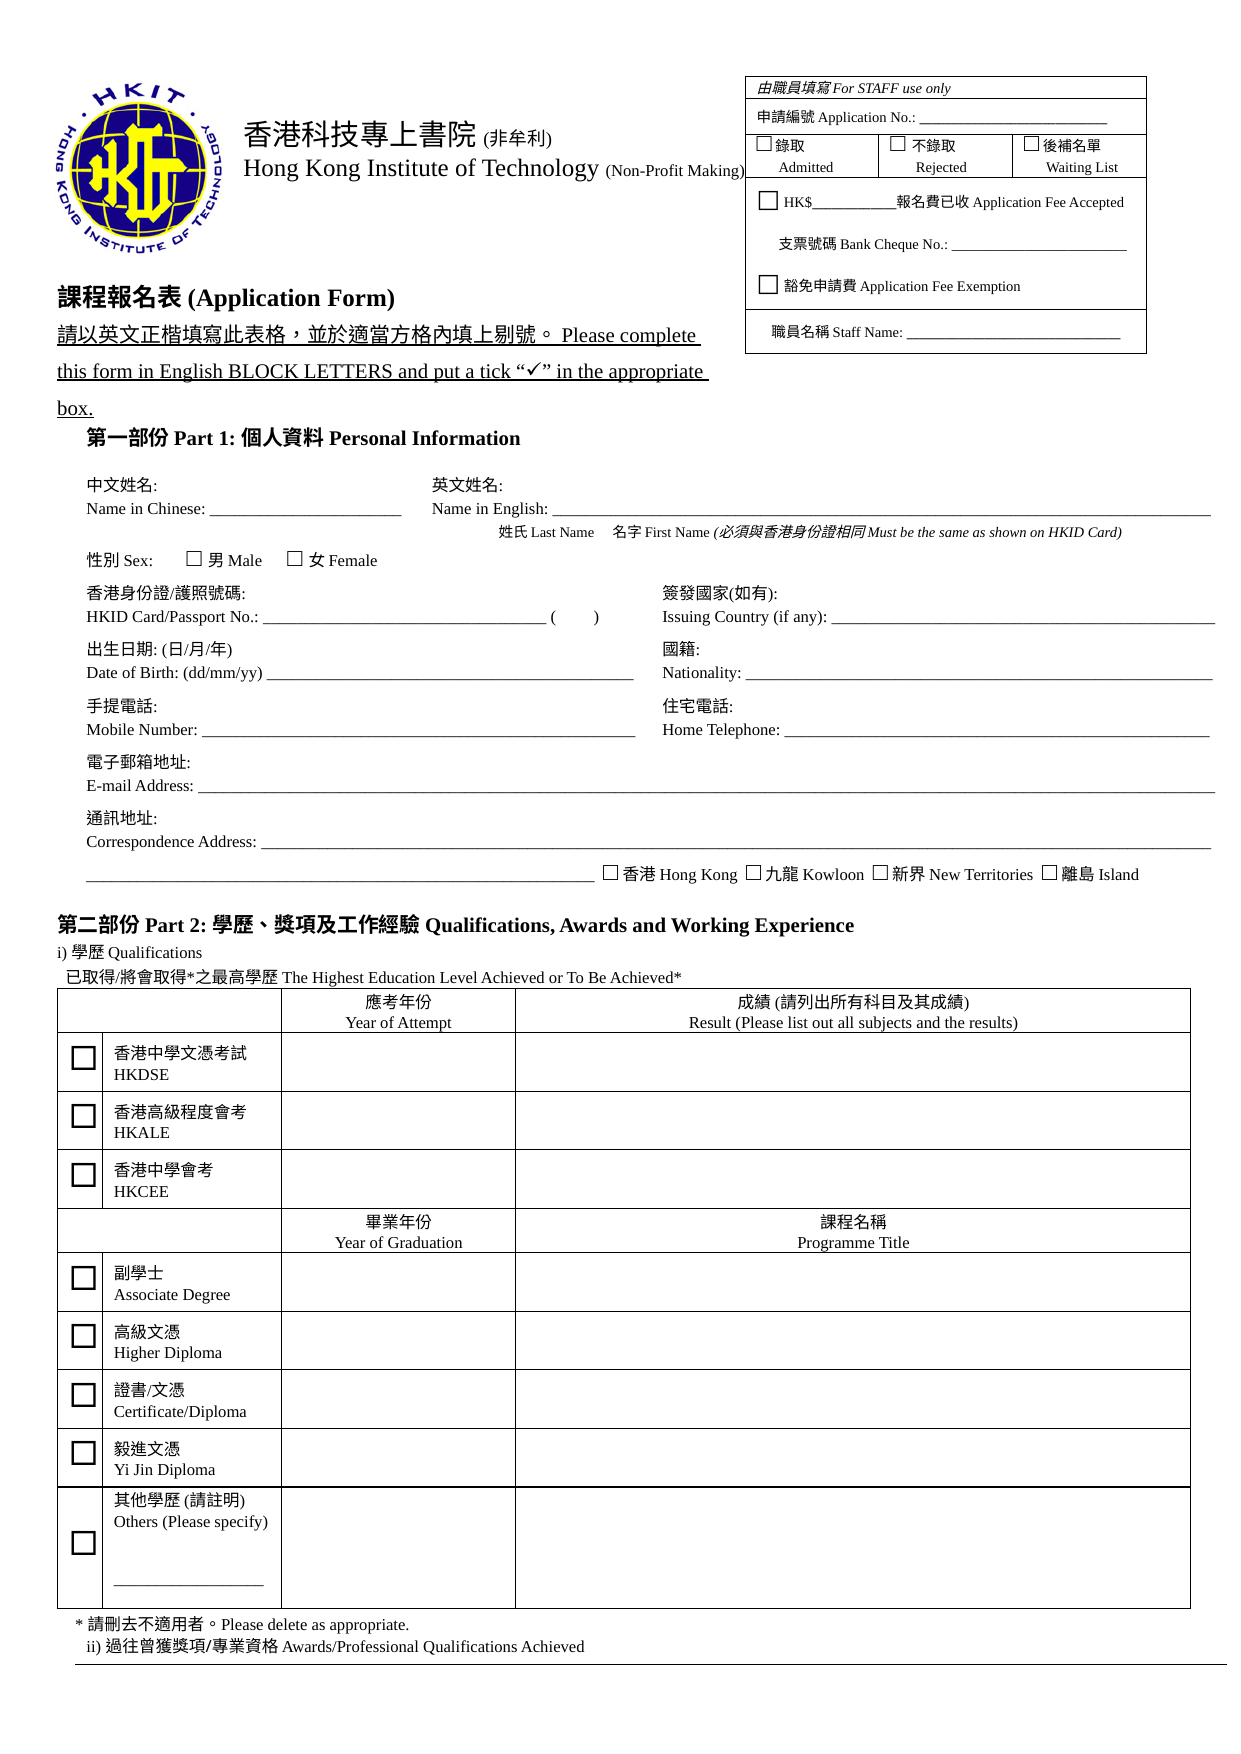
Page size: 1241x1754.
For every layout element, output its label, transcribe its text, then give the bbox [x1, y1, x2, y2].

table_cell 申請編號Application No.: _____________________________ [746, 99, 1146, 134]
table_cell 英文姓名: Name in English: _______________________________________________________________________________ 姓氏 Last Name 名字First Name (必須與香港身份證相同 Must be the same as shown on HKID Card) [420, 473, 1227, 548]
table_cell 國籍: Nationality: ________________________________________________________ [651, 627, 1227, 683]
table_cell i) 學歷Qualifications 已取得/將會取得*之最高學歷 The Highest Education Level Achieved or To Be Achieved* [46, 940, 1197, 1609]
table_cell 香港身份證/護照號碼: HKID Card/Passport No.: __________________________________ ( ) [75, 571, 651, 627]
table_cell 住宅電話: Home Telephone: ___________________________________________________ [651, 683, 1227, 739]
table_cell 出生日期: (日/月/年) Date of Birth: (dd/mm/yy) ____________________________________________ [75, 627, 651, 683]
table_cell 性別 Sex: □ 男Male □ 女Female [75, 548, 1227, 571]
table_cell □ 後補名單 Waiting List [1013, 135, 1146, 177]
table_header 第二部份 Part 2: 學歷、獎項及工作經驗 Qualifications, Awards and Working Experience [46, 914, 1197, 939]
table_cell 職員名稱Staff Name: _________________________________ [746, 310, 1146, 352]
table_cell □ 錄取 Admitted [746, 135, 878, 177]
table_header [75, 1634, 1227, 1663]
table_cell 電子郵箱地址: E-mail Address: __________________________________________________________________________________________________________________________ [75, 740, 1227, 796]
table_cell 簽發國家(如有): Issuing Country (if any): ______________________________________________ [651, 571, 1227, 627]
table_cell 中文姓名: Name in Chinese: _______________________ [75, 473, 420, 548]
table_cell □ 不錄取 Rejected [879, 135, 1012, 177]
table_cell 通訊地址: Correspondence Address: __________________________________________________________________________________________________________________ _____________________________________________________________ □ 香港 Hong Kong □ 九龍 Kowloon □ 新界 New Territories □ 離島 Island [75, 796, 1227, 889]
table_cell 手提電話: Mobile Number: ____________________________________________________ [75, 683, 651, 739]
table_header 第一部份Part 1: 個人資料 Personal Information [75, 427, 1227, 473]
text * 請刪去不適用者。Please delete as appropriate. [75, 1617, 1165, 1634]
picture [46, 77, 228, 259]
table_cell □ HK$_____________報名費已收 Application Fee Accepted 支票號碼 Bank Cheque No.: ________________________ □ 豁免申請費Application Fee Exemption [746, 178, 1146, 308]
table_header 課程報名表 (Application Form) 請以英文正楷填寫此表格，並於適當方格內填上剔號。 Please complete this form in English BLOCK LETTERS and put a tick “” in the appropriate box. [46, 277, 726, 427]
table_header 由職員填寫For STAFF use only [746, 77, 1146, 97]
